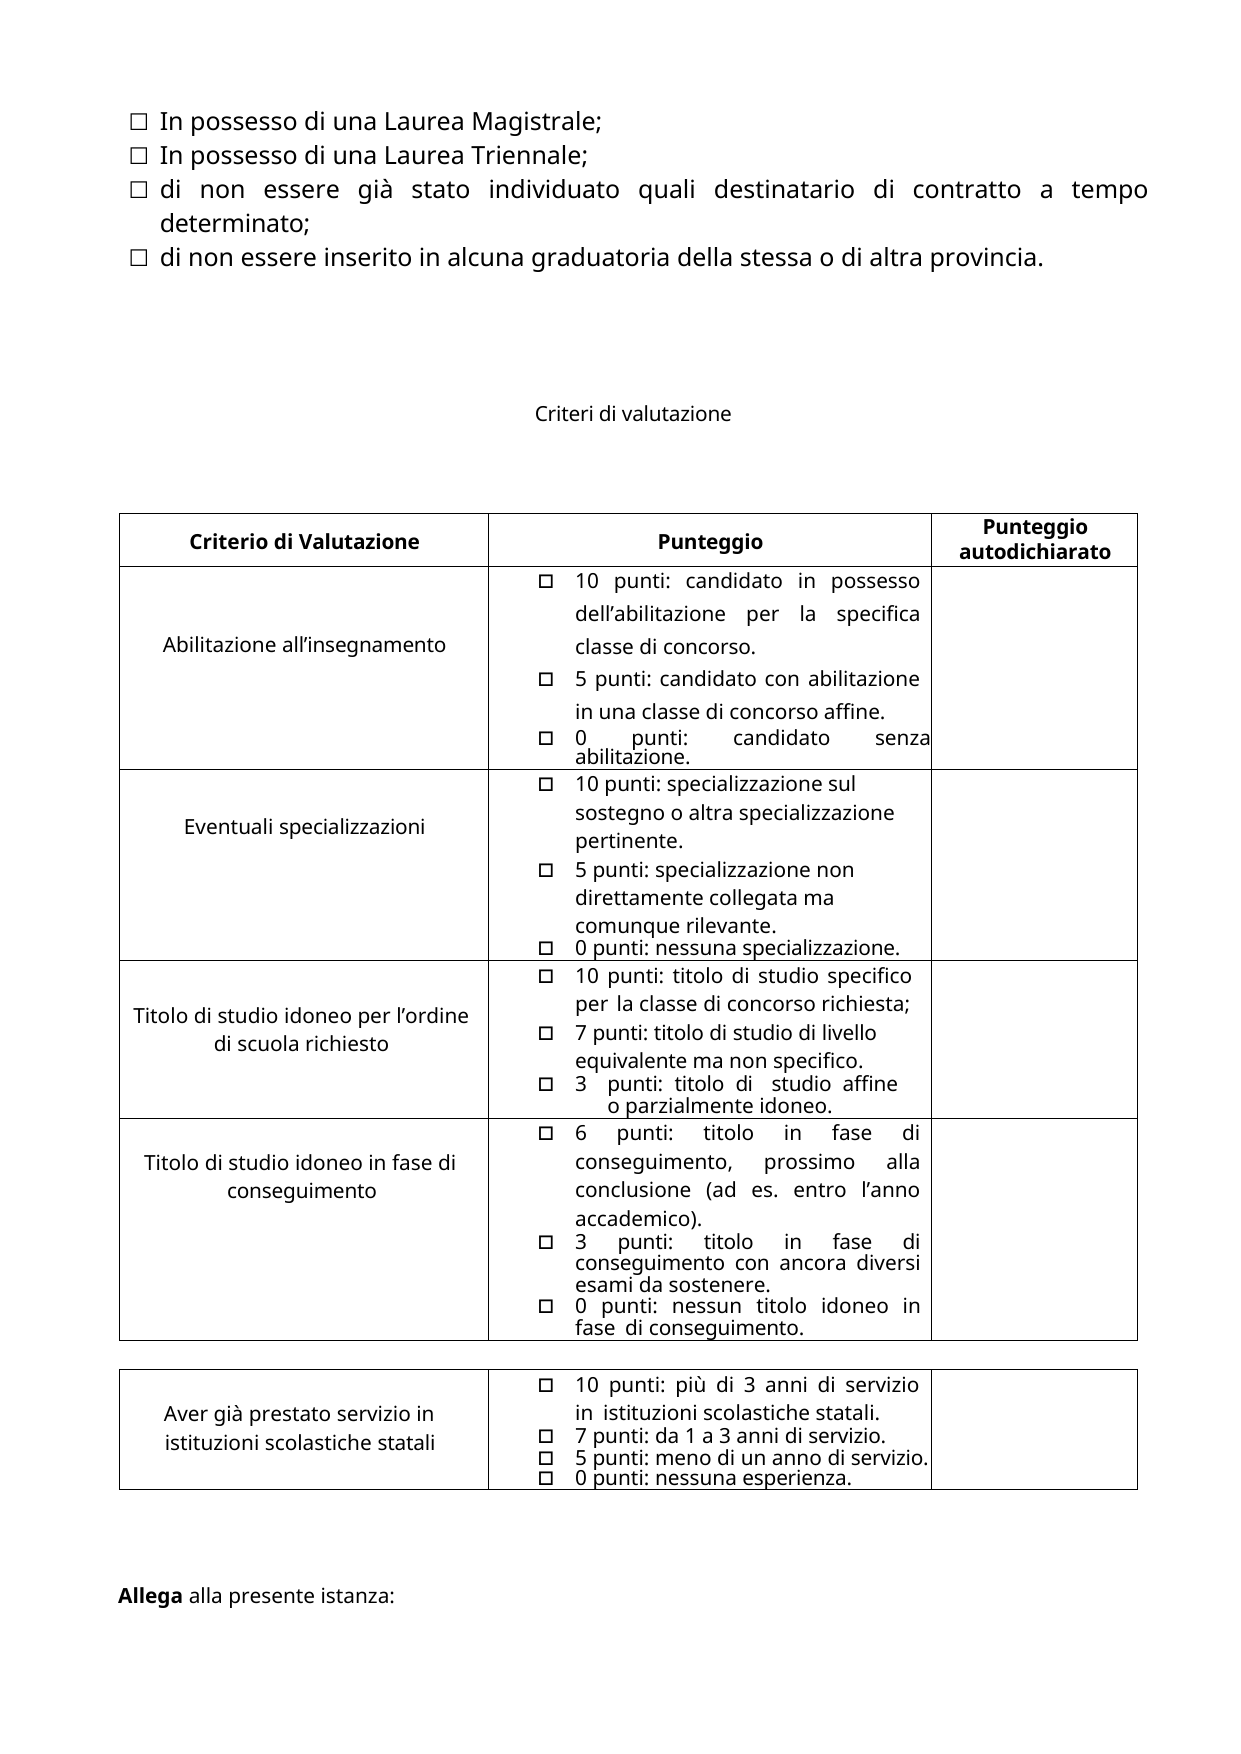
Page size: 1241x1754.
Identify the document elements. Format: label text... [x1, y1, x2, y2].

table_header Punteggio [489, 514, 931, 566]
table_cell [932, 770, 1137, 960]
table_cell Eventuali specializzazioni [120, 770, 488, 960]
table_cell 10 punti: specializzazione sul sostegno o altra specializzazione pertinente. 5 punti: specializzazione non direttamente collegata ma comunque rilevante. 0 punti: nessuna specializzazione. [489, 770, 931, 960]
table_header Punteggio autodichiarato [932, 514, 1137, 566]
table_cell Titolo di studio idoneo in fase di conseguimento [120, 1119, 488, 1339]
table_header Aver già prestato servizio in istituzioni scolastiche statali [120, 1370, 488, 1489]
table_cell [932, 567, 1137, 768]
table_cell [932, 1119, 1137, 1339]
table_cell Titolo di studio idoneo per l’ordine di scuola richiesto [120, 961, 488, 1117]
table_cell 6 punti: titolo in fase di conseguimento, prossimo alla conclusione (ad es. entro l’anno accademico). 3 punti: titolo in fase di conseguimento con ancora diversi esami da sostenere. 0 punti: nessun titolo idoneo in fase di conseguimento. [489, 1119, 931, 1339]
table_header [932, 1370, 1137, 1489]
table_cell [932, 961, 1137, 1117]
list In possesso di una Laurea Triennale; [128, 138, 1148, 172]
text Criteri di valutazione [118, 399, 1148, 428]
list di non essere già stato individuato quali destinatario di contratto a tempo determinato; [128, 172, 1148, 240]
table_header 10 punti: più di 3 anni di servizio in istituzioni scolastiche statali. 7 punti: da 1 a 3 anni di servizio. 5 punti: meno di un anno di servizio. 0 punti: nessuna esperienza. [489, 1370, 931, 1489]
text Allega alla presente istanza: [118, 1581, 1122, 1609]
table_header Criterio di Valutazione [120, 514, 488, 566]
table_cell 10 punti: titolo di studio specifico per la classe di concorso richiesta; 7 punti: titolo di studio di livello equivalente ma non specifico. 3 punti: titolo di studio affine o parzialmente idoneo. [489, 961, 931, 1117]
table_cell 10 punti: candidato in possesso dell’abilitazione per la specifica classe di concorso. 5 punti: candidato con abilitazione in una classe di concorso affine. 0 punti: candidato senza abilitazione. [489, 567, 931, 768]
list In possesso di una Laurea Magistrale; [128, 103, 1148, 137]
list di non essere inserito in alcuna graduatoria della stessa o di altra provincia. [128, 240, 1148, 274]
table_cell Abilitazione all’insegnamento [120, 567, 488, 768]
